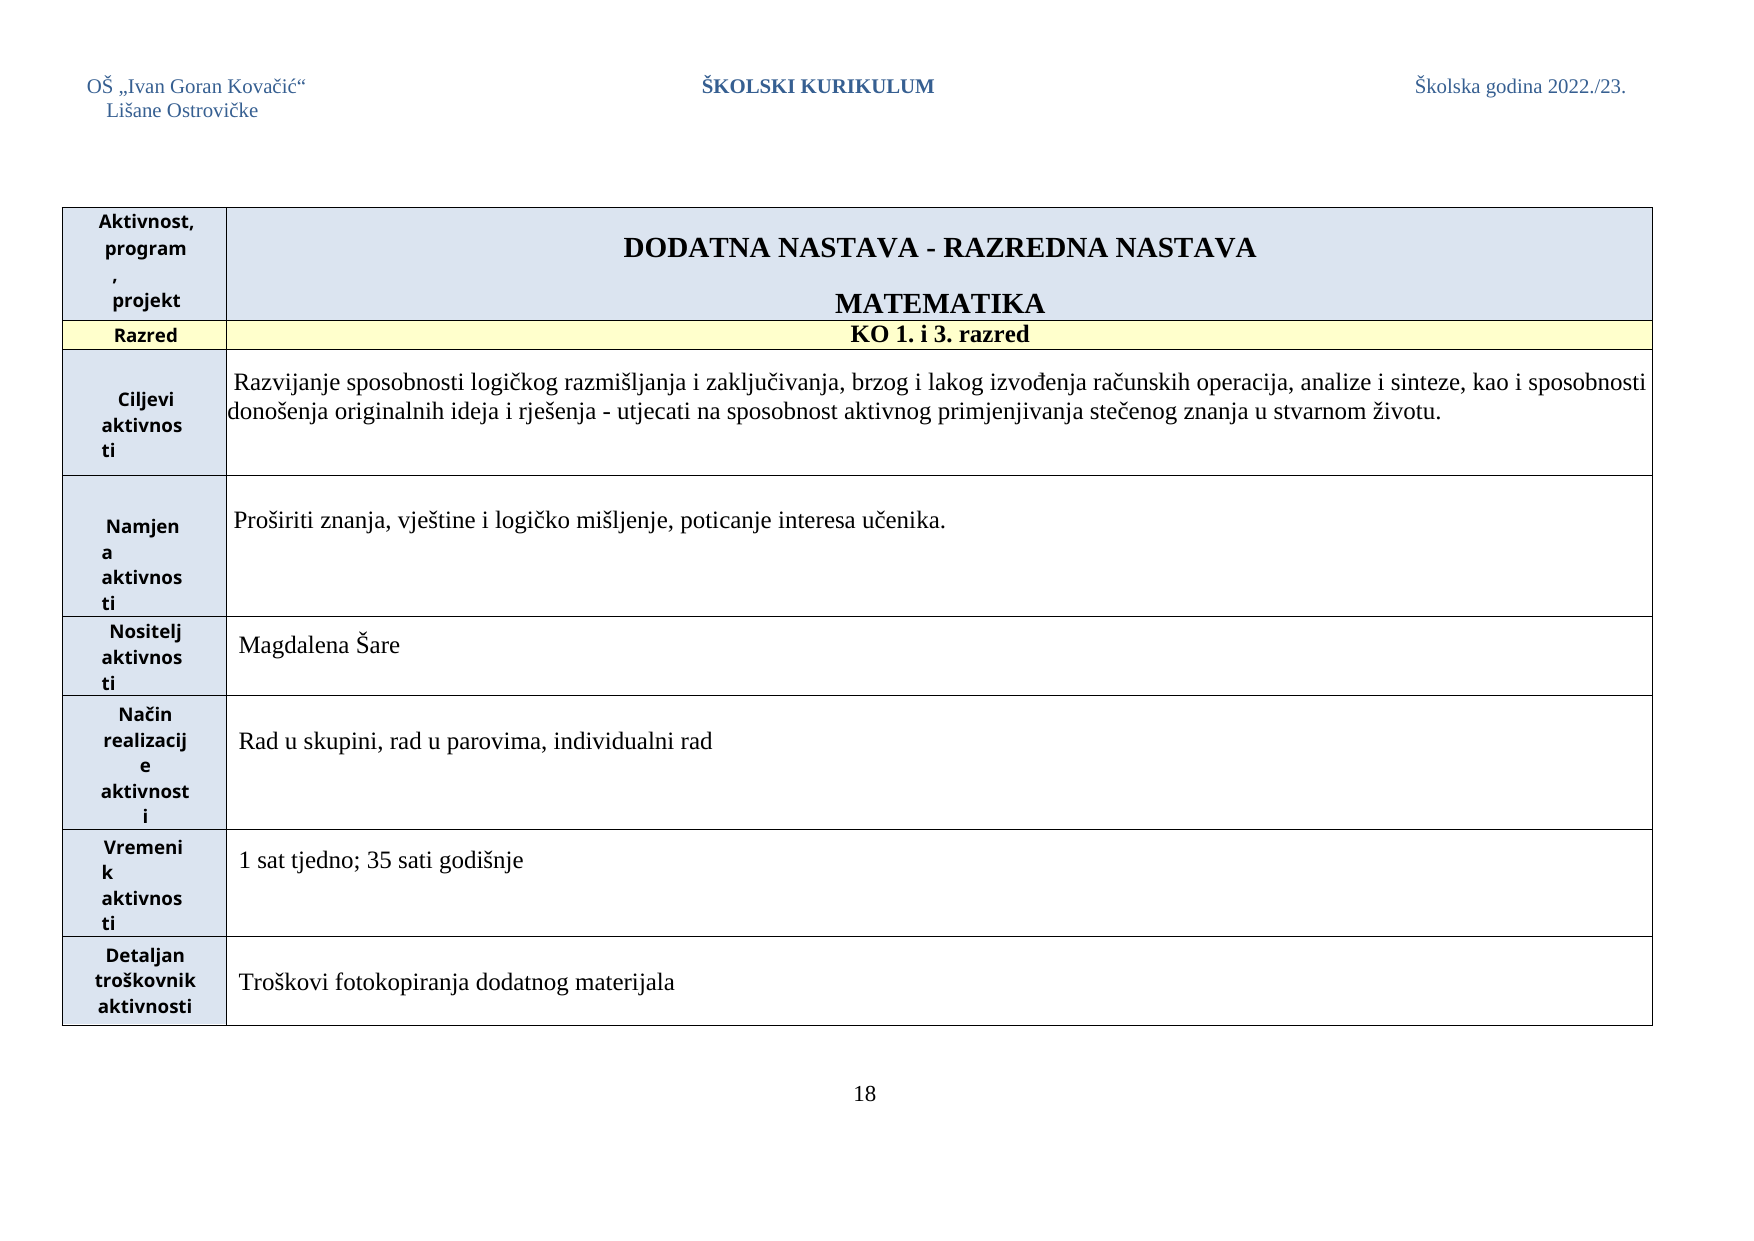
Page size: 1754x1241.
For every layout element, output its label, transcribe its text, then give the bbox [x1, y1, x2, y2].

table_cell Vremenik aktivnosti [63, 830, 226, 936]
table_header DODATNA NASTAVA - RAZREDNA NASTAVA MATEMATIKA [227, 208, 1652, 320]
table_cell Magdalena Šare [227, 617, 1652, 695]
table_cell KO 1. i 3. razred [227, 321, 1652, 349]
table_cell Detaljan troškovnik aktivnosti [63, 937, 226, 1024]
table_cell 1 sat tjedno; 35 sati godišnje [227, 830, 1652, 936]
table_cell Rad u skupini, rad u parovima, individualni rad [227, 696, 1652, 829]
table_header Aktivnost, program, projekt [63, 208, 226, 320]
table_cell Način realizacije aktivnosti [63, 696, 226, 829]
table_cell Proširiti znanja, vještine i logičko mišljenje, poticanje interesa učenika. [227, 476, 1652, 616]
table_cell Troškovi fotokopiranja dodatnog materijala [227, 937, 1652, 1024]
table_cell Razred [63, 321, 226, 349]
table_cell Ciljevi aktivnosti [63, 350, 226, 475]
table_cell Namjena aktivnosti [63, 476, 226, 616]
table_cell Nositelj aktivnosti [63, 617, 226, 695]
table_cell Razvijanje sposobnosti logičkog razmišljanja i zaključivanja, brzog i lakog izvođenja računskih operacija, analize i sinteze, kao i sposobnosti donošenja originalnih ideja i rješenja - utjecati na sposobnost aktivnog primjenjivanja stečenog znanja u stvarnom životu. [227, 350, 1652, 475]
